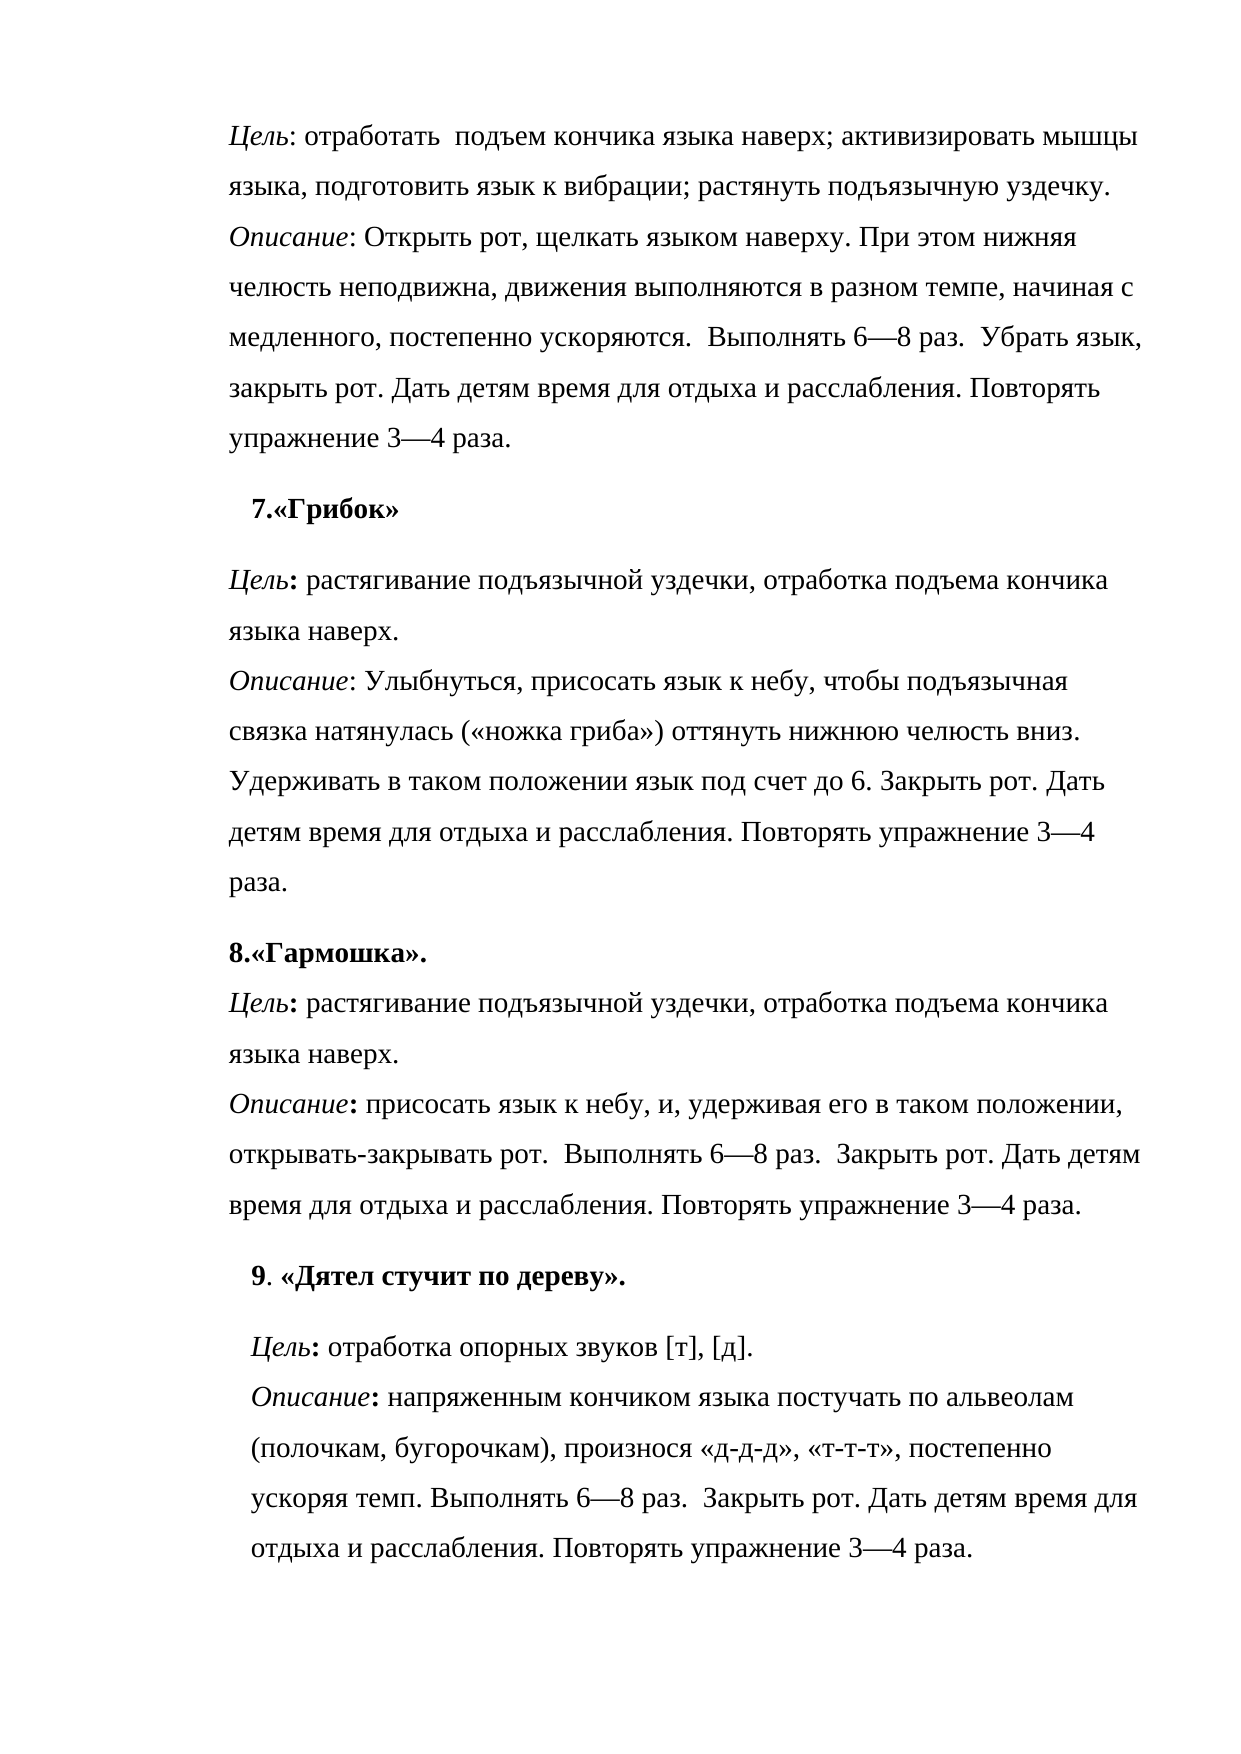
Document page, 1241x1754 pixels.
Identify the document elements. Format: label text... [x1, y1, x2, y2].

text 8.«Гармошка». Цель: растягивание подъязычной уздечки, отработка подъема кончика языка наверх. Описание: присосать язык к небу, и, удерживая его в таком положении, открывать-закрывать рот. Выполнять 6—8 раз. Закрыть рот. Дать детям время для отдыха и расслабления. Повторять упражнение 3—4 раза. [229, 935, 1152, 1220]
text Цель: отработать подъем кончика языка наверх; активизировать мышцы языка, подготовить язык к вибрации; растянуть подъязычную уздечку. Описание: Открыть рот, щелкать языком наверху. При этом нижняя челюсть неподвижна, движения выполняются в разном темпе, начиная с медленного, постепенно ускоряются. Выполнять 6—8 раз. Убрать язык, закрыть рот. Дать детям время для отдыха и расслабления. Повторять упражнение 3—4 раза. [229, 118, 1152, 453]
text Цель: растягивание подъязычной уздечки, отработка подъема кончика языка наверх. Описание: Улыбнуться, присосать язык к небу, чтобы подъязычная связка натянулась («ножка гриба») оттянуть нижнюю челюсть вниз. Удерживать в таком положении язык под счет до 6. Закрыть рот. Дать детям время для отдыха и расслабления. Повторять упражнение 3—4 раза. [229, 562, 1152, 898]
text 9. «Дятел стучит по дереву». [280, 1258, 1152, 1292]
text 7.«Грибок» [229, 491, 1152, 525]
text Цель: отработка опорных звуков [т], [д]. Описание: напряженным кончиком языка постучать по альвеолам (полочкам, бугорочкам), произнося «д-д-д», «т-т-т», постепенно ускоряя темп. Выполнять 6—8 раз. Закрыть рот. Дать детям время для отдыха и расслабления. Повторять упражнение 3—4 раза. [251, 1329, 1152, 1564]
